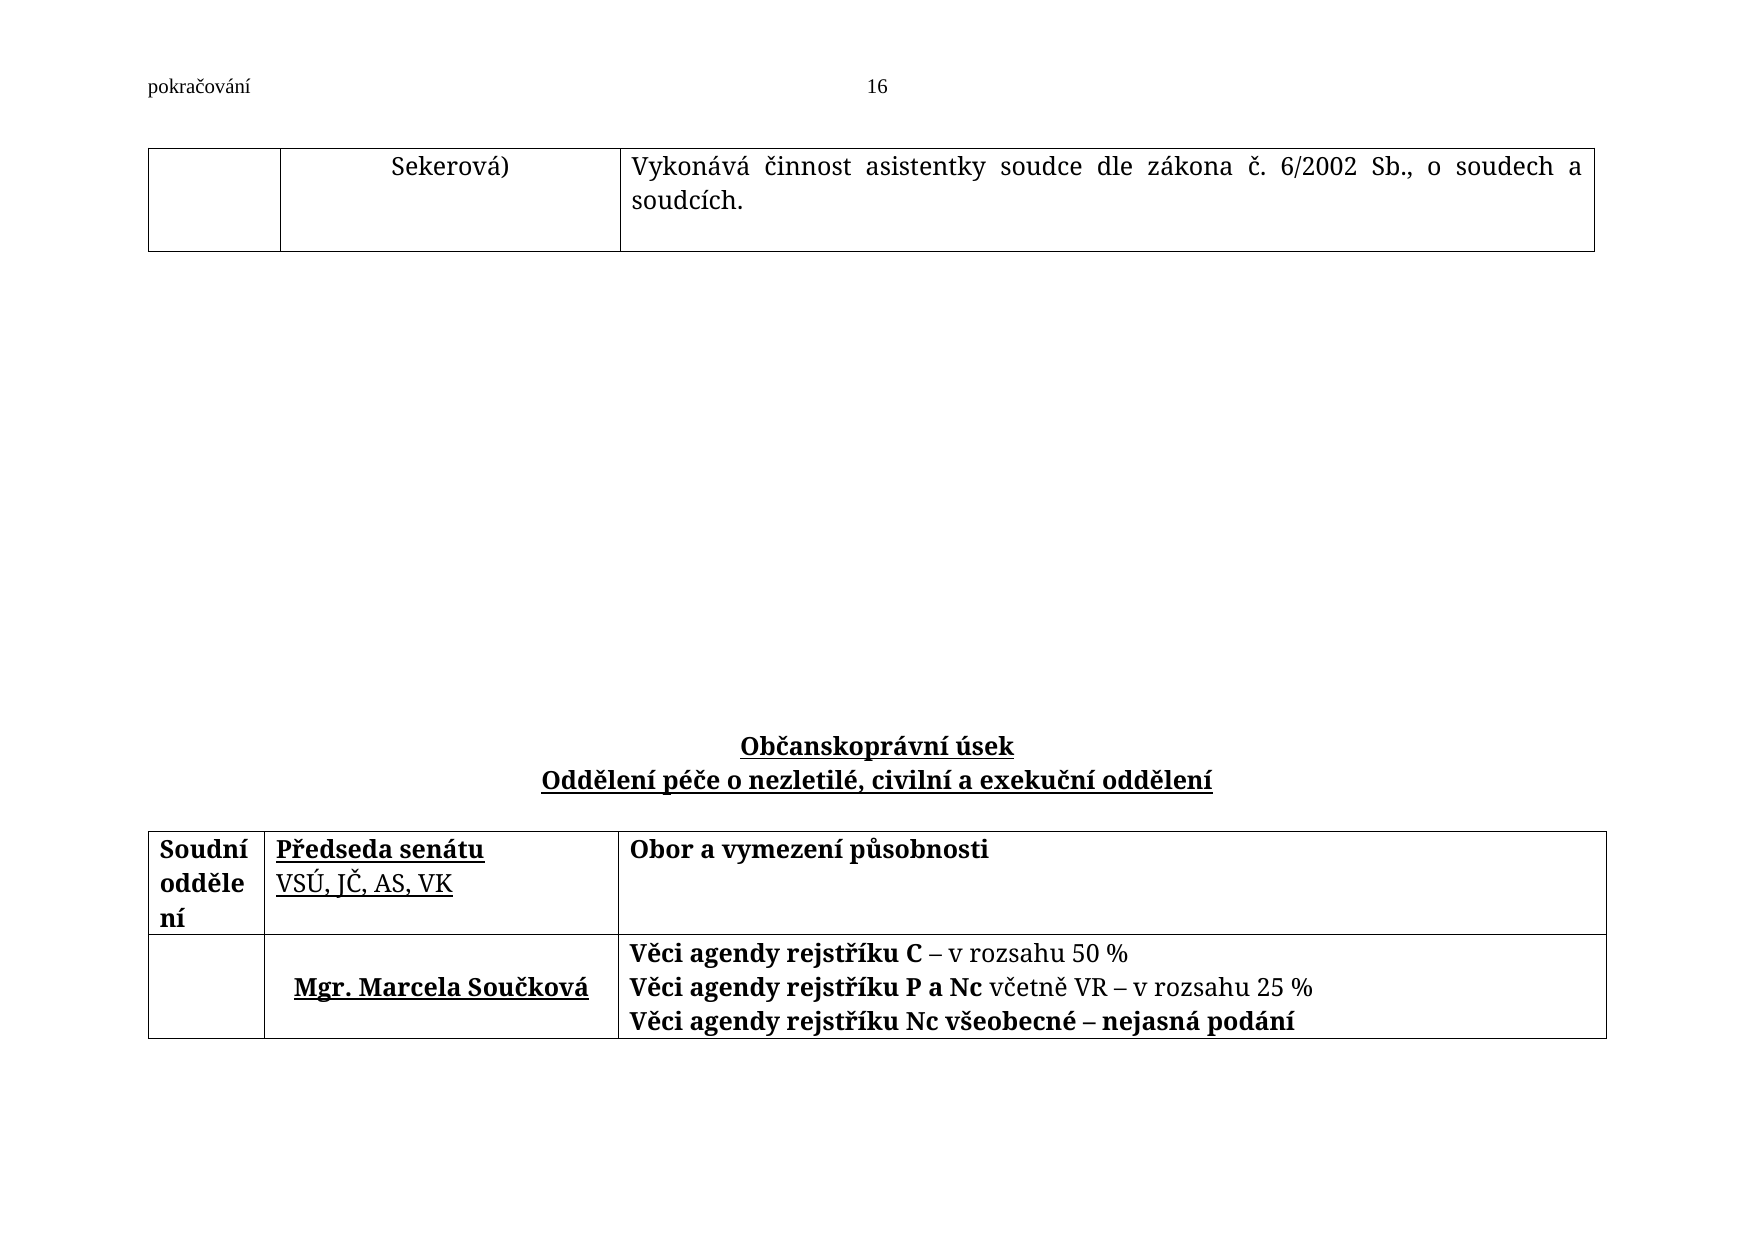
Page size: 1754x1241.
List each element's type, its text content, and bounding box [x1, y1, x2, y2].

table_header Předseda senátu VSÚ, JČ, AS, VK [265, 832, 618, 934]
table_cell 3 [149, 935, 264, 1037]
table_header Obor a vymezení působnosti [619, 832, 1606, 934]
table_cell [281, 149, 620, 251]
table_cell Mgr. Marcela Součková [265, 935, 618, 1037]
list Oddělení péče o nezletilé, civilní a exekuční oddělení [148, 763, 1606, 797]
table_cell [621, 149, 1594, 251]
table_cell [619, 935, 1606, 1037]
text Občanskoprávní úsek [148, 729, 1606, 763]
table_header Soudní oddělení [149, 832, 264, 934]
